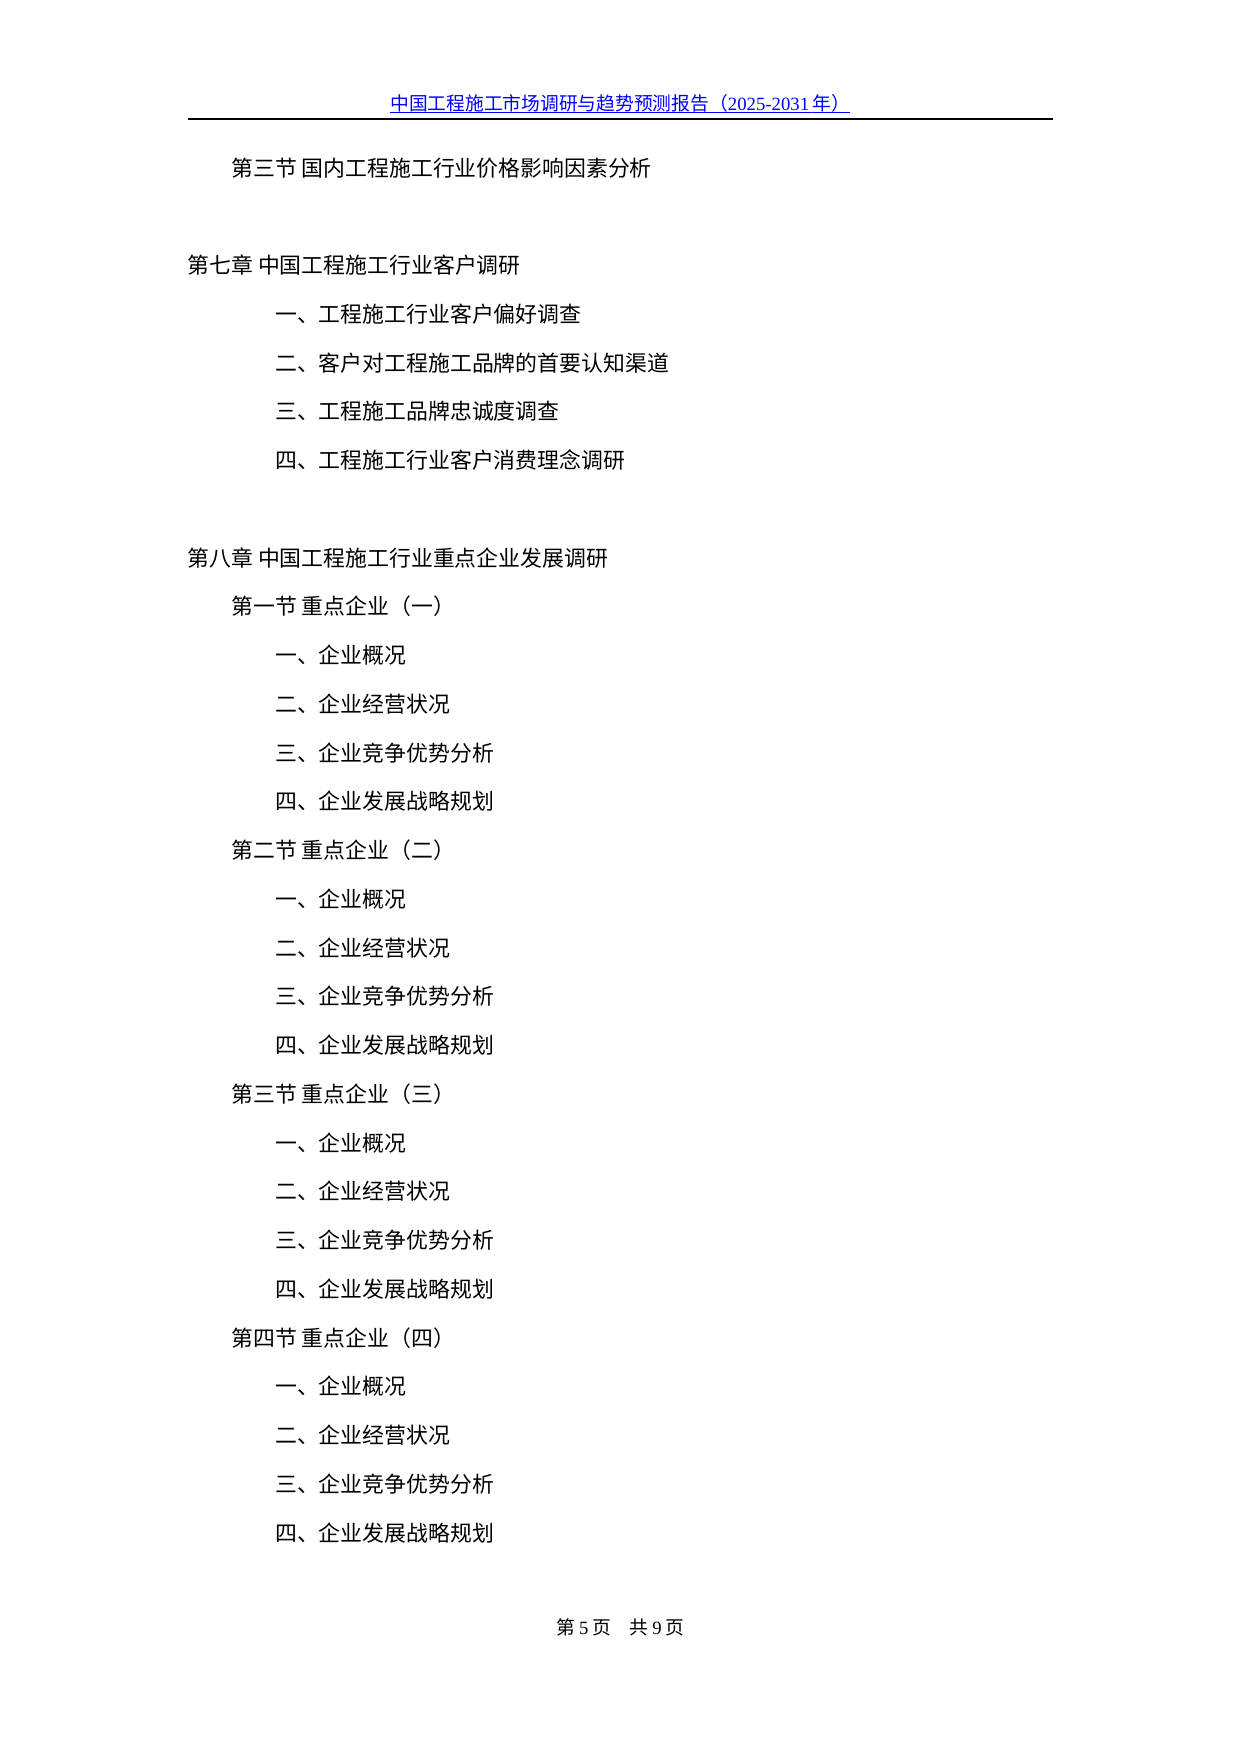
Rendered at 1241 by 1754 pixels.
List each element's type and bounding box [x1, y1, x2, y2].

text [187, 150, 1053, 1548]
